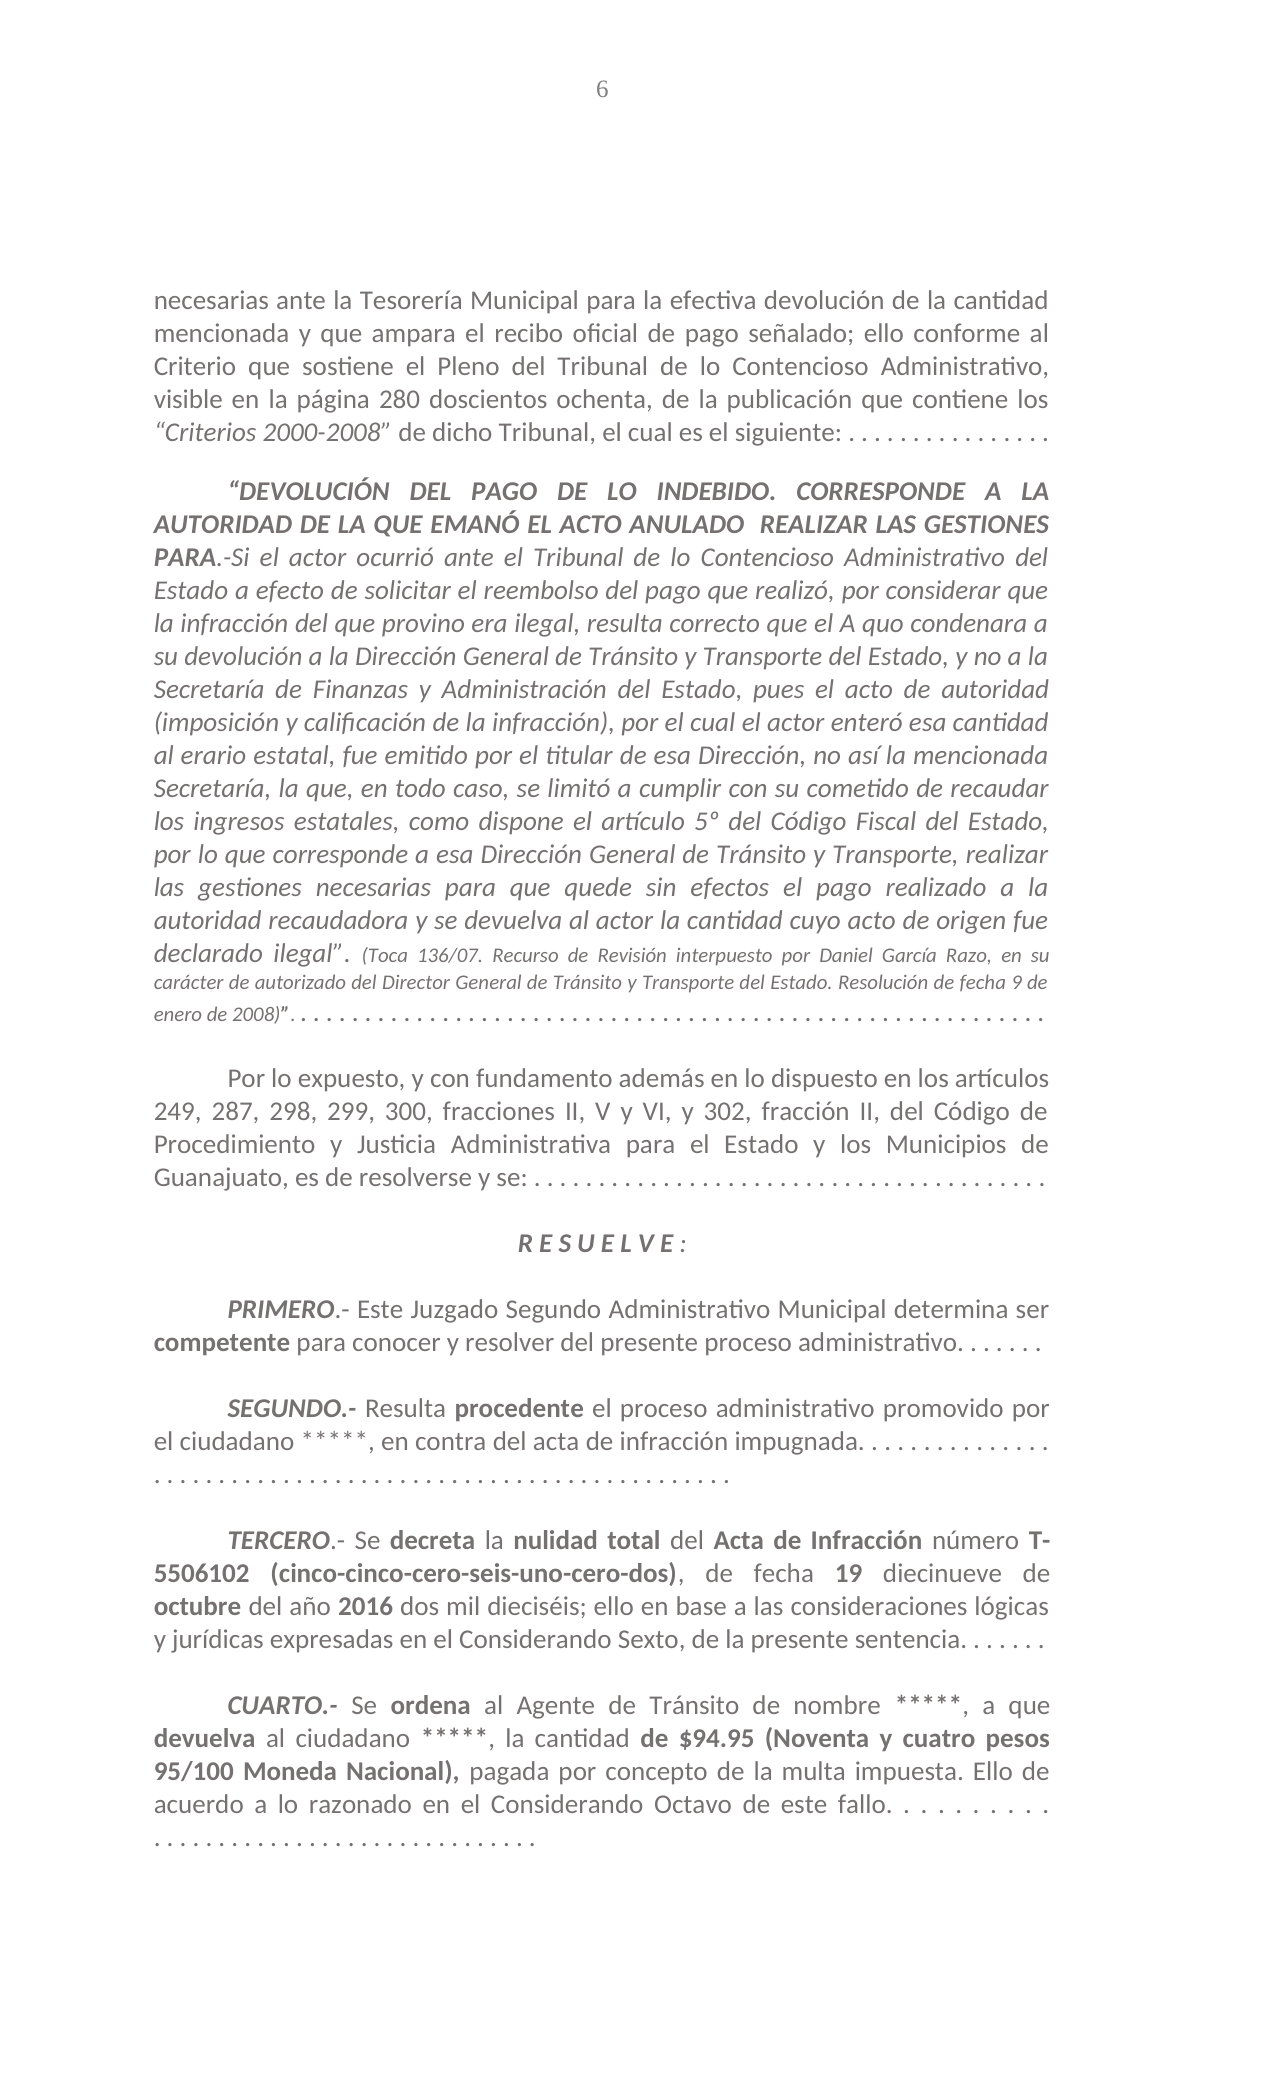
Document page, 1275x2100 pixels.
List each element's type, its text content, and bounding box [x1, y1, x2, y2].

text SEGUNDO.- Resulta procedente el proceso administrativo promovido por el ciudadano *****, en contra del acta de infracción impugnada. . . . . . . . . . . . . . . . . . . . . . . . . . . . . . . . . . . . . . . . . . . . . . . . . . . . . . . . . . . . [153, 1391, 1051, 1490]
text “DEVOLUCIÓN DEL PAGO DE LO INDEBIDO. CORRESPONDE A LA AUTORIDAD DE LA QUE EMANÓ EL ACTO ANULADO REALIZAR LAS GESTIONES PARA.-Si el actor ocurrió ante el Tribunal de lo Contencioso Administrativo del Estado a efecto de solicitar el reembolso del pago que realizó, por considerar que la infracción del que provino era ilegal, resulta correcto que el A quo condenara a su devolución a la Dirección General de Tránsito y Transporte del Estado, y no a la Secretaría de Finanzas y Administración del Estado, pues el acto de autoridad (imposición y calificación de la infracción), por el cual el actor enteró esa cantidad al erario estatal, fue emitido por el titular de esa Dirección, no así la mencionada Secretaría, la que, en todo caso, se limitó a cumplir con su cometido de recaudar los ingresos estatales, como dispone el artículo 5º del Código Fiscal del Estado, por lo que corresponde a esa Dirección General de Tránsito y Transporte, realizar las gestiones necesarias para que quede sin efectos el pago realizado a la autoridad recaudadora y se devuelva al actor la cantidad cuyo acto de origen fue declarado ilegal”. (Toca 136/07. Recurso de Revisión interpuesto por Daniel García Razo, en su carácter de autorizado del Director General de Tránsito y Transporte del Estado. Resolución de fecha 9 de enero de 2008)”. . . . . . . . . . . . . . . . . . . . . . . . . . . . . . . . . . . . . . . . . . . . . . . . . . . . . . . . . . . [153, 474, 1051, 1028]
text Por lo expuesto, y con fundamento además en lo dispuesto en los artículos 249, 287, 298, 299, 300, fracciones II, V y VI, y 302, fracción II, del Código de Procedimiento y Justicia Administrativa para el Estado y los Municipios de Guanajuato, es de resolverse y se: . . . . . . . . . . . . . . . . . . . . . . . . . . . . . . . . . . . . . . . . [153, 1061, 1051, 1193]
text PRIMERO.- Este Juzgado Segundo Administrativo Municipal determina ser competente para conocer y resolver del presente proceso administrativo. . . . . . . [153, 1292, 1051, 1358]
text R E S U E L V E : [153, 1226, 1051, 1259]
text CUARTO.- Se ordena al Agente de Tránsito de nombre *****, a que devuelva al ciudadano *****, la cantidad de $94.95 (Noventa y cuatro pesos 95/100 Moneda Nacional), pagada por concepto de la multa impuesta. Ello de acuerdo a lo razonado en el Considerando Octavo de este fallo. . . . . . . . . . . . . . . . . . . . . . . . . . . . . . . . . . . . . . . . [153, 1688, 1051, 1853]
text TERCERO.- Se decreta la nulidad total del Acta de Infracción número T-5506102 (cinco-cinco-cero-seis-uno-cero-dos), de fecha 19 diecinueve de octubre del año 2016 dos mil dieciséis; ello en base a las consideraciones lógicas y jurídicas expresadas en el Considerando Sexto, de la presente sentencia. . . . . . . [153, 1523, 1051, 1655]
